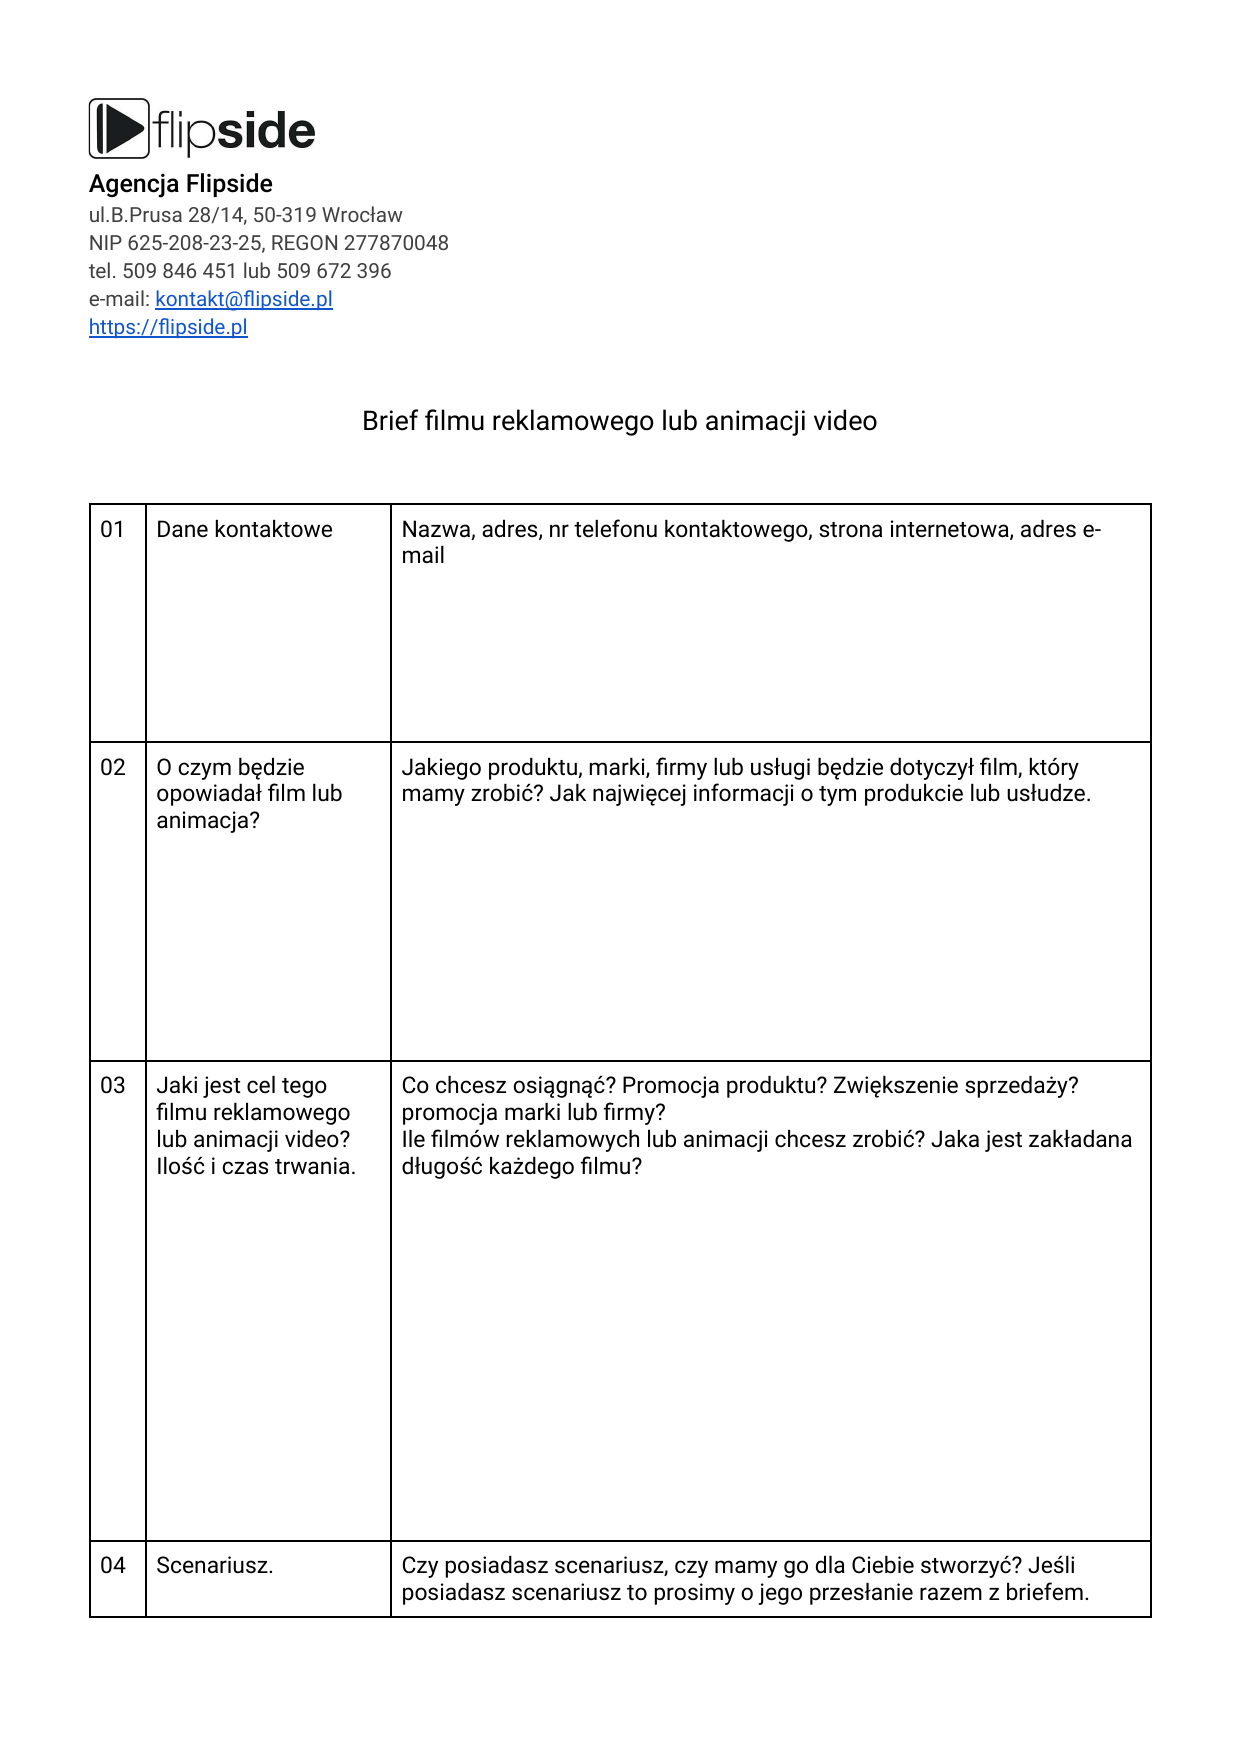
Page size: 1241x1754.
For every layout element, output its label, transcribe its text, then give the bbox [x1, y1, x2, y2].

table_cell Czy posiadasz scenariusz, czy mamy go dla Ciebie stworzyć? Jeśli posiadasz scenariusz to prosimy o jego przesłanie razem z briefem. [392, 1542, 1150, 1616]
table_cell Scenariusz. [147, 1542, 390, 1616]
text Agencja Flipside [88, 170, 1152, 199]
table_cell 03 [91, 1062, 145, 1539]
table_cell Co chcesz osiągnąć? Promocja produktu? Zwiększenie sprzedaży? promocja marki lub firmy? Ile filmów reklamowych lub animacji chcesz zrobić? Jaka jest zakładana długość każdego filmu? [392, 1062, 1150, 1539]
text NIP 625-208-23-25, REGON 277870048 [88, 231, 1152, 256]
text tel. 509 846 451 lub 509 672 396 [88, 259, 1152, 284]
table_cell Jakiego produktu, marki, firmy lub usługi będzie dotyczył film, który mamy zrobić? Jak najwięcej informacji o tym produkcie lub usłudze. [392, 743, 1150, 1060]
table_cell Jaki jest cel tego filmu reklamowego lub animacji video? Ilość i czas trwania. [147, 1062, 390, 1539]
text Brief filmu reklamowego lub animacji video [88, 405, 1152, 437]
table_header 01 [91, 505, 145, 741]
table_cell 02 [91, 743, 145, 1060]
picture [88, 88, 323, 166]
table_header Nazwa, adres, nr telefonu kontaktowego, strona internetowa, adres e-mail [392, 505, 1150, 741]
text e-mail: kontakt@flipside.pl [88, 287, 1152, 312]
text https://flipside.pl [88, 315, 1152, 340]
text ul.B.Prusa 28/14, 50-319 Wrocław [88, 203, 1152, 228]
table_cell 04 [91, 1542, 145, 1616]
table_cell O czym będzie opowiadał film lub animacja? [147, 743, 390, 1060]
table_header Dane kontaktowe [147, 505, 390, 741]
